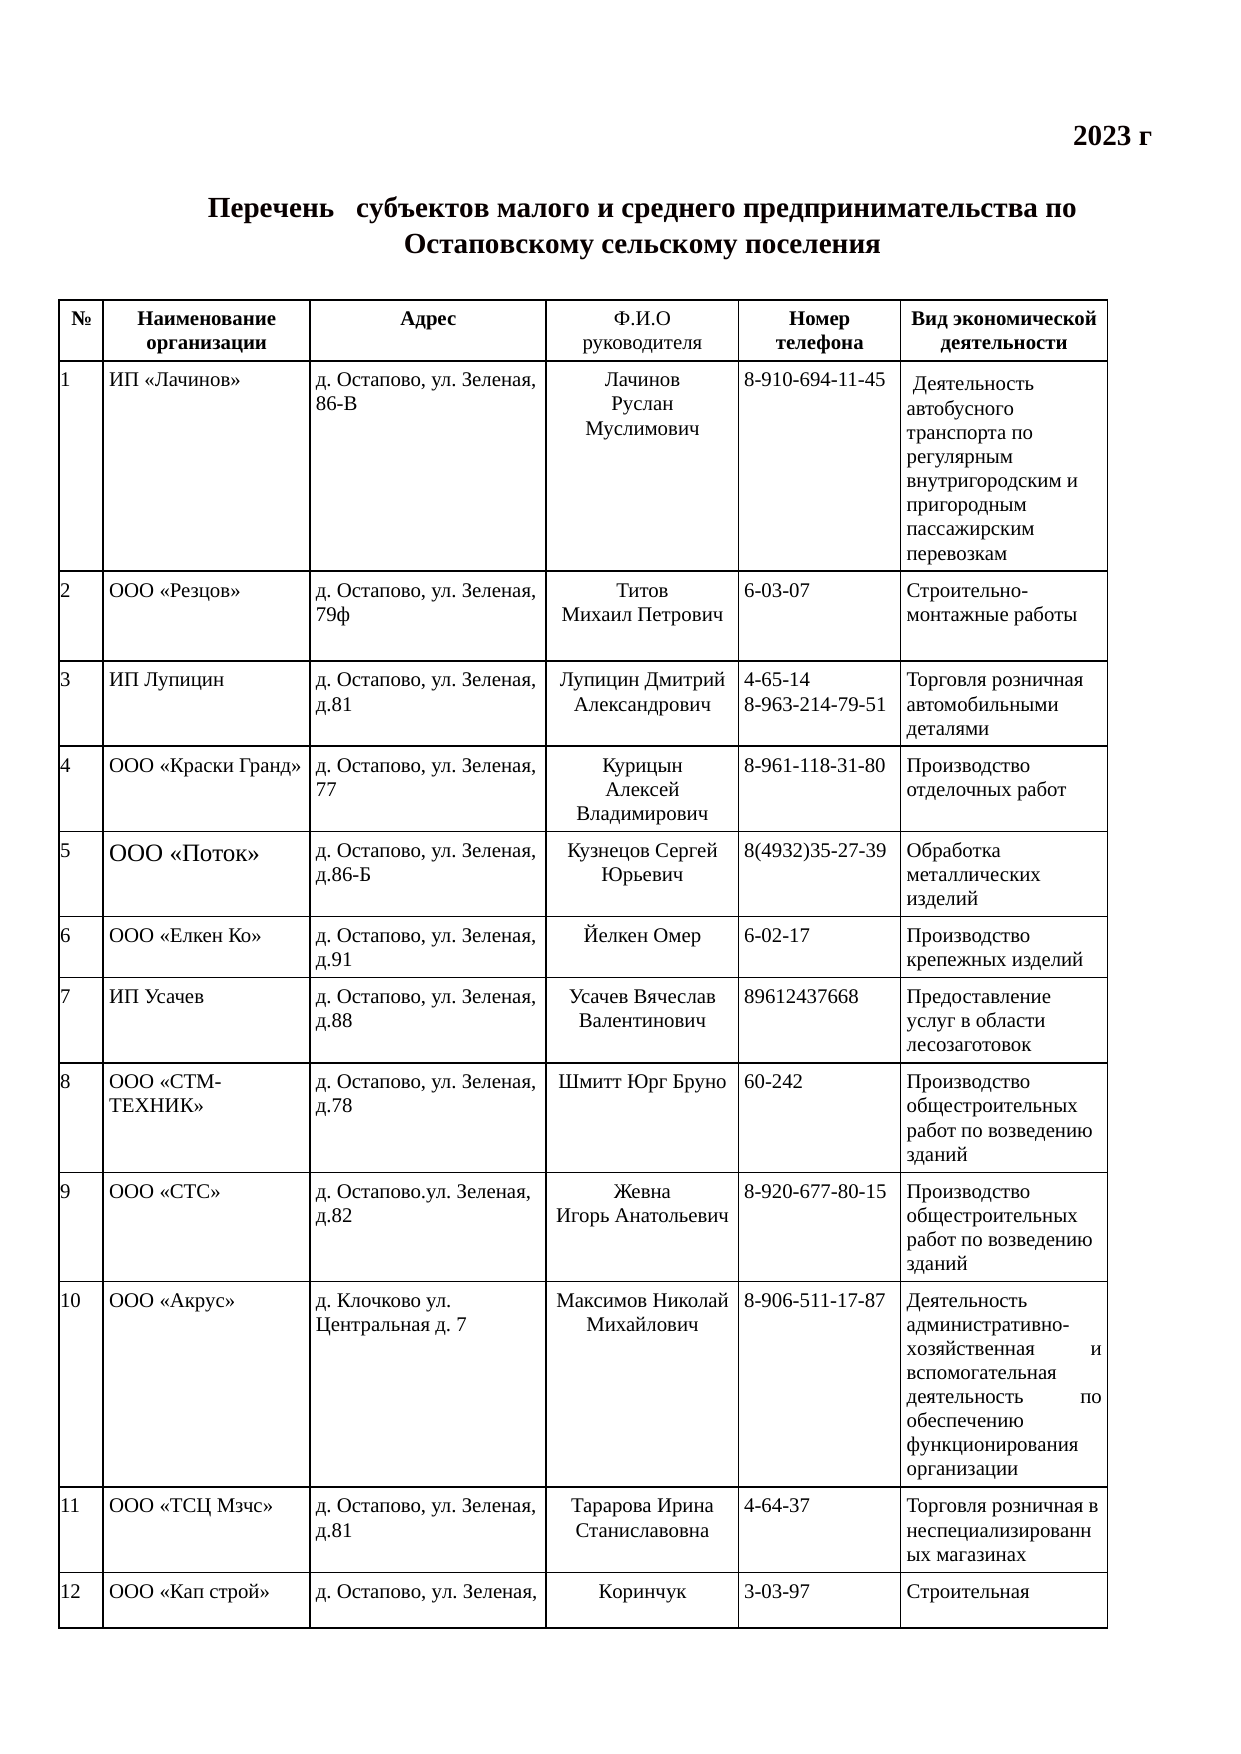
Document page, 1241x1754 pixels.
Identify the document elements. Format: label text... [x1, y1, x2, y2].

table_cell ООО «Поток» [104, 832, 309, 916]
table_cell Производство общестроительных работ по возведению зданий [901, 1064, 1107, 1171]
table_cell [311, 1573, 545, 1627]
table_cell Обработка металлических изделий [901, 832, 1107, 916]
table_cell 2 [60, 572, 102, 660]
table_cell Торговля розничная автомобильными деталями [901, 662, 1107, 745]
table_cell ООО «Акрус» [104, 1282, 309, 1486]
text 2023 г [133, 118, 1152, 152]
table_cell 6-03-07 [739, 572, 900, 660]
table_cell ООО «СТС» [104, 1173, 309, 1281]
table_cell Титов Михаил Петрович [547, 572, 738, 660]
table_cell 3-03-97 [739, 1573, 900, 1627]
table_header Наименование организации [104, 301, 309, 360]
table_cell 1 [60, 362, 102, 570]
table_cell д. Остапово, ул. Зеленая, 86-В [311, 362, 545, 570]
table_cell ООО «Краски Гранд» [104, 747, 309, 831]
table_cell Усачев Вячеслав Валентинович [547, 978, 738, 1062]
text Перечень субъектов малого и среднего предпринимательства по Остаповскому сельскому поселения [133, 190, 1152, 260]
table_cell ООО «Резцов» [104, 572, 309, 660]
table_cell Деятельность административно-хозяйственная и вспомогательная деятельность по обеспечению функционирования организации [901, 1282, 1107, 1486]
table_cell Лачинов Руслан Муслимович [547, 362, 738, 570]
table_cell ИП Усачев [104, 978, 309, 1062]
table_cell д. Остапово.ул. Зеленая, д.82 [311, 1173, 545, 1281]
table_cell 8-961-118-31-80 [739, 747, 900, 831]
table_cell Торговля розничная в неспециализированных магазинах [901, 1488, 1107, 1571]
table_cell 6 [60, 917, 102, 977]
table_cell Производство отделочных работ [901, 747, 1107, 831]
table_cell Предоставление услуг в области лесозаготовок [901, 978, 1107, 1062]
table_cell 8-920-677-80-15 [739, 1173, 900, 1281]
table_cell Строительно-монтажные работы [901, 572, 1107, 660]
table_cell д. Остапово, ул. Зеленая, 79ф [311, 572, 545, 660]
table_cell д. Остапово, ул. Зеленая, д.86-Б [311, 832, 545, 916]
table_cell 8-906-511-17-87 [739, 1282, 900, 1486]
table_cell 12 13 [60, 1573, 102, 1627]
table_cell Жевна Игорь Анатольевич [547, 1173, 738, 1281]
table_cell ООО «СТМ-ТЕХНИК» [104, 1064, 309, 1171]
table_cell 10 [60, 1282, 102, 1486]
table_cell ИП «Лачинов» [104, 362, 309, 570]
table_cell 8(4932)35-27-39 [739, 832, 900, 916]
table_cell 11 [60, 1488, 102, 1571]
table_cell 8 [60, 1064, 102, 1171]
table_header Адрес [311, 301, 545, 360]
table_header Ф.И.О руководителя [547, 301, 738, 360]
table_cell 9 [60, 1173, 102, 1281]
table_cell Йелкен Омер [547, 917, 738, 977]
table_cell ИП Лупицин [104, 662, 309, 745]
table_header Номер телефона [739, 301, 900, 360]
table_cell д. Остапово, ул. Зеленая, д.88 [311, 978, 545, 1062]
table_cell д. Остапово, ул. Зеленая, д.81 [311, 1488, 545, 1571]
table_cell ООО «Елкен Ко» [104, 917, 309, 977]
table_cell 8-910-694-11-45 [739, 362, 900, 570]
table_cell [104, 1573, 309, 1627]
table_cell 7 [60, 978, 102, 1062]
table_cell 3 [60, 662, 102, 745]
table_cell 89612437668 [739, 978, 900, 1062]
table_cell 60-242 [739, 1064, 900, 1171]
table_cell Шмитт Юрг Бруно [547, 1064, 738, 1171]
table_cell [547, 1573, 738, 1627]
table_cell 4 [60, 747, 102, 831]
table_cell 5 [60, 832, 102, 916]
table_cell Лупицин Дмитрий Александрович [547, 662, 738, 745]
table_cell д. Клочково ул. Центральная д. 7 [311, 1282, 545, 1486]
table_cell Производство общестроительных работ по возведению зданий [901, 1173, 1107, 1281]
table_cell д. Остапово, ул. Зеленая, д.81 [311, 662, 545, 745]
table_cell д. Остапово, ул. Зеленая, д.91 [311, 917, 545, 977]
table_cell Максимов Николай Михайлович [547, 1282, 738, 1486]
table_cell Курицын Алексей Владимирович [547, 747, 738, 831]
table_cell Тарарова Ирина Станиславовна [547, 1488, 738, 1571]
table_cell 6-02-17 [739, 917, 900, 977]
table_header № [60, 301, 102, 360]
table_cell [901, 1573, 1107, 1627]
table_header Вид экономической деятельности [901, 301, 1107, 360]
table_cell Производство крепежных изделий [901, 917, 1107, 977]
table_cell 4-64-37 [739, 1488, 900, 1571]
table_cell д. Остапово, ул. Зеленая, 77 [311, 747, 545, 831]
table_cell Деятельность автобусного транспорта по регулярным внутригородским и пригородным пассажирским перевозкам [901, 362, 1107, 570]
table_cell Кузнецов Сергей Юрьевич [547, 832, 738, 916]
table_cell ООО «ТСЦ Мзчс» [104, 1488, 309, 1571]
table_cell 4-65-14 8-963-214-79-51 [739, 662, 900, 745]
table_cell д. Остапово, ул. Зеленая, д.78 [311, 1064, 545, 1171]
